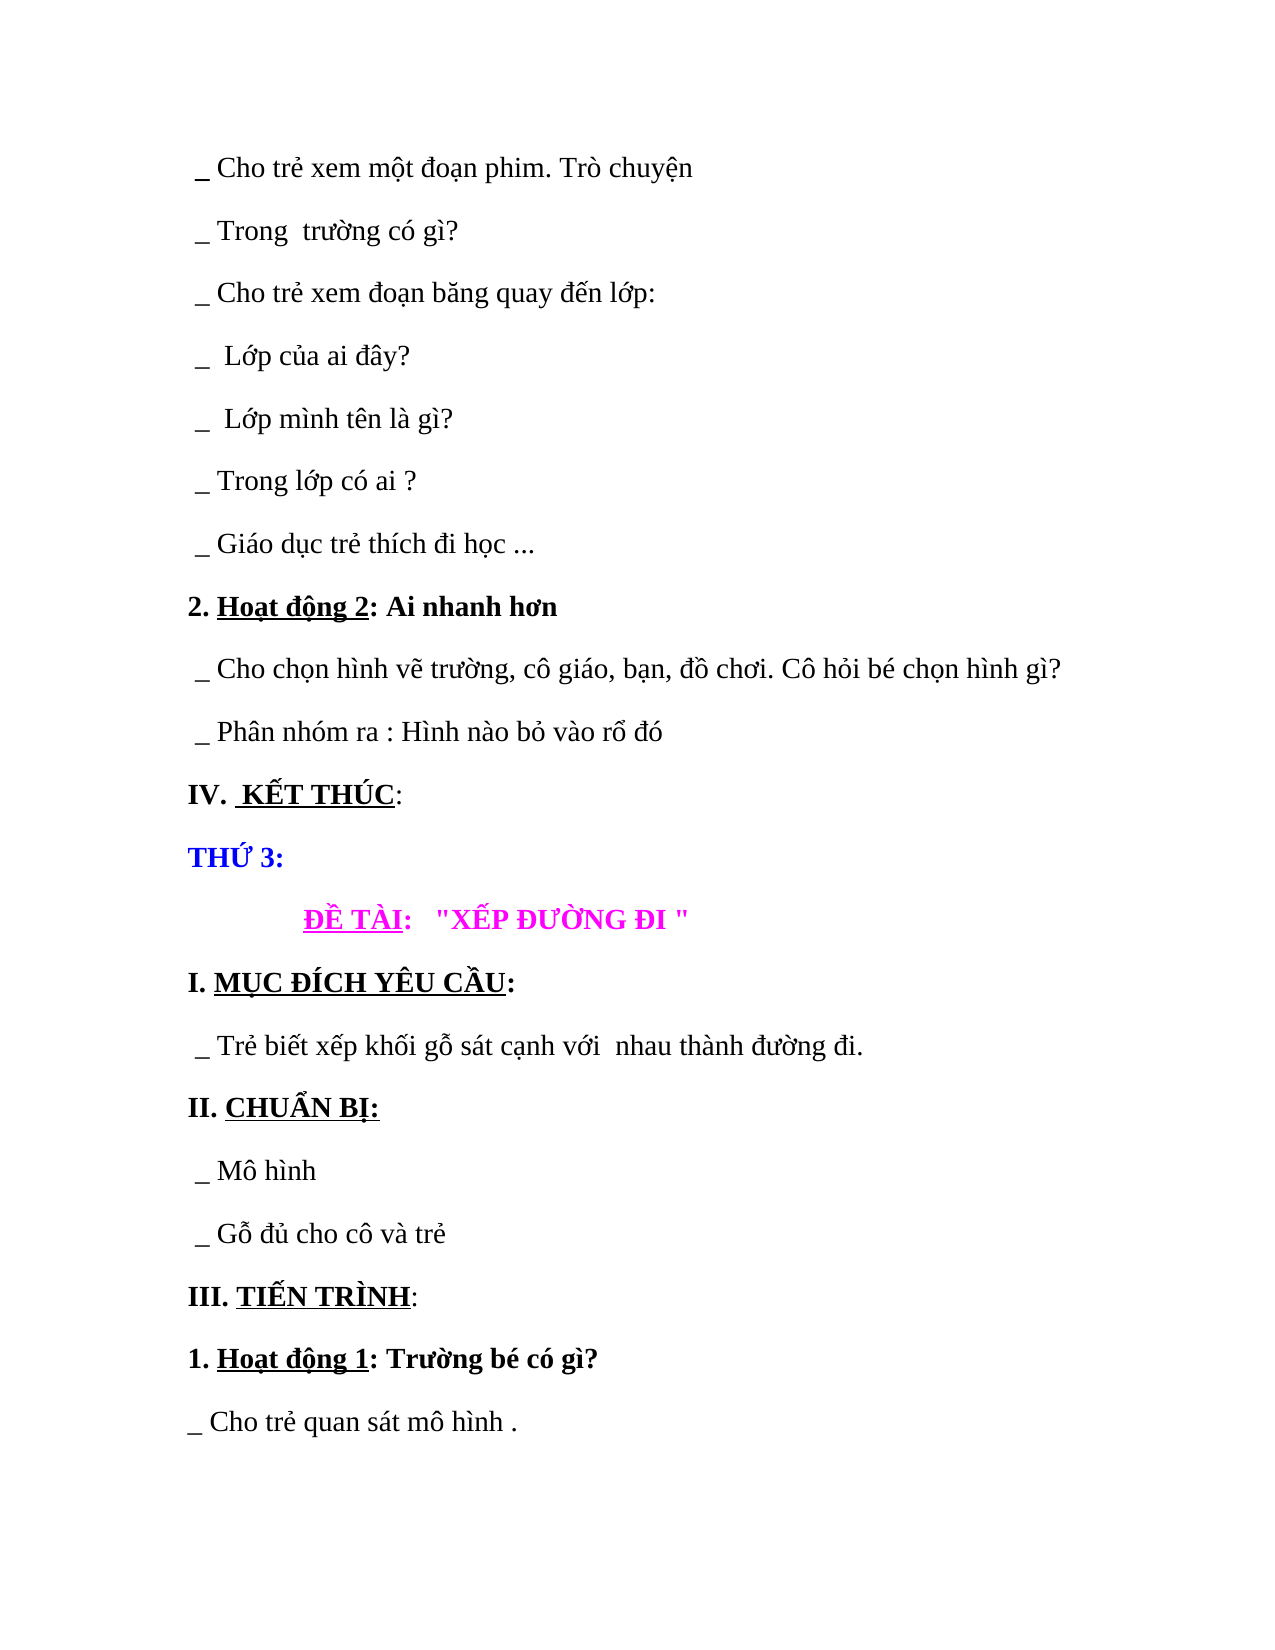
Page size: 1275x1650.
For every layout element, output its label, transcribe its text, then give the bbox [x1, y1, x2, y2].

text _ Trong trường có gì? [187, 213, 1087, 246]
text _ Giáo dục trẻ thích đi học ... [187, 526, 1087, 560]
text I. MỤC ĐÍCH YÊU CẦU: [187, 965, 1087, 999]
text 1. Hoạt động 1: Trường bé có gì? [187, 1341, 1087, 1375]
text II. CHUẨN BỊ: [187, 1091, 1087, 1124]
text III. TIẾN TRÌNH: [187, 1279, 1087, 1312]
text _ Lớp mình tên là gì? [187, 401, 1087, 434]
text _ Lớp của ai đây? [187, 338, 1087, 372]
text _ Cho trẻ xem đoạn băng quay đến lớp: [187, 275, 1087, 309]
text _ Trẻ biết xếp khối gỗ sát cạnh với nhau thành đường đi. [187, 1028, 1087, 1061]
text _ Phân nhóm ra : Hình nào bỏ vào rổ đó [187, 714, 1087, 748]
text ĐỀ TÀI: "XẾP ĐƯỜNG ĐI " [187, 902, 1087, 936]
text _ Mô hình [187, 1153, 1087, 1187]
text _ Gỗ đủ cho cô và trẻ [187, 1216, 1087, 1249]
text _ Cho chọn hình vẽ trường, cô giáo, bạn, đồ chơi. Cô hỏi bé chọn hình gì? [187, 652, 1087, 685]
text _ Trong lớp có ai ? [187, 463, 1087, 497]
text IV. KẾT THÚC: [187, 777, 1087, 811]
text _ Cho trẻ quan sát mô hình . [187, 1404, 1087, 1438]
text THỨ 3: [187, 840, 1087, 873]
text 2. Hoạt động 2: Ai nhanh hơn [187, 589, 1087, 622]
text _ Cho trẻ xem một đoạn phim. Trò chuyện [187, 150, 1087, 183]
